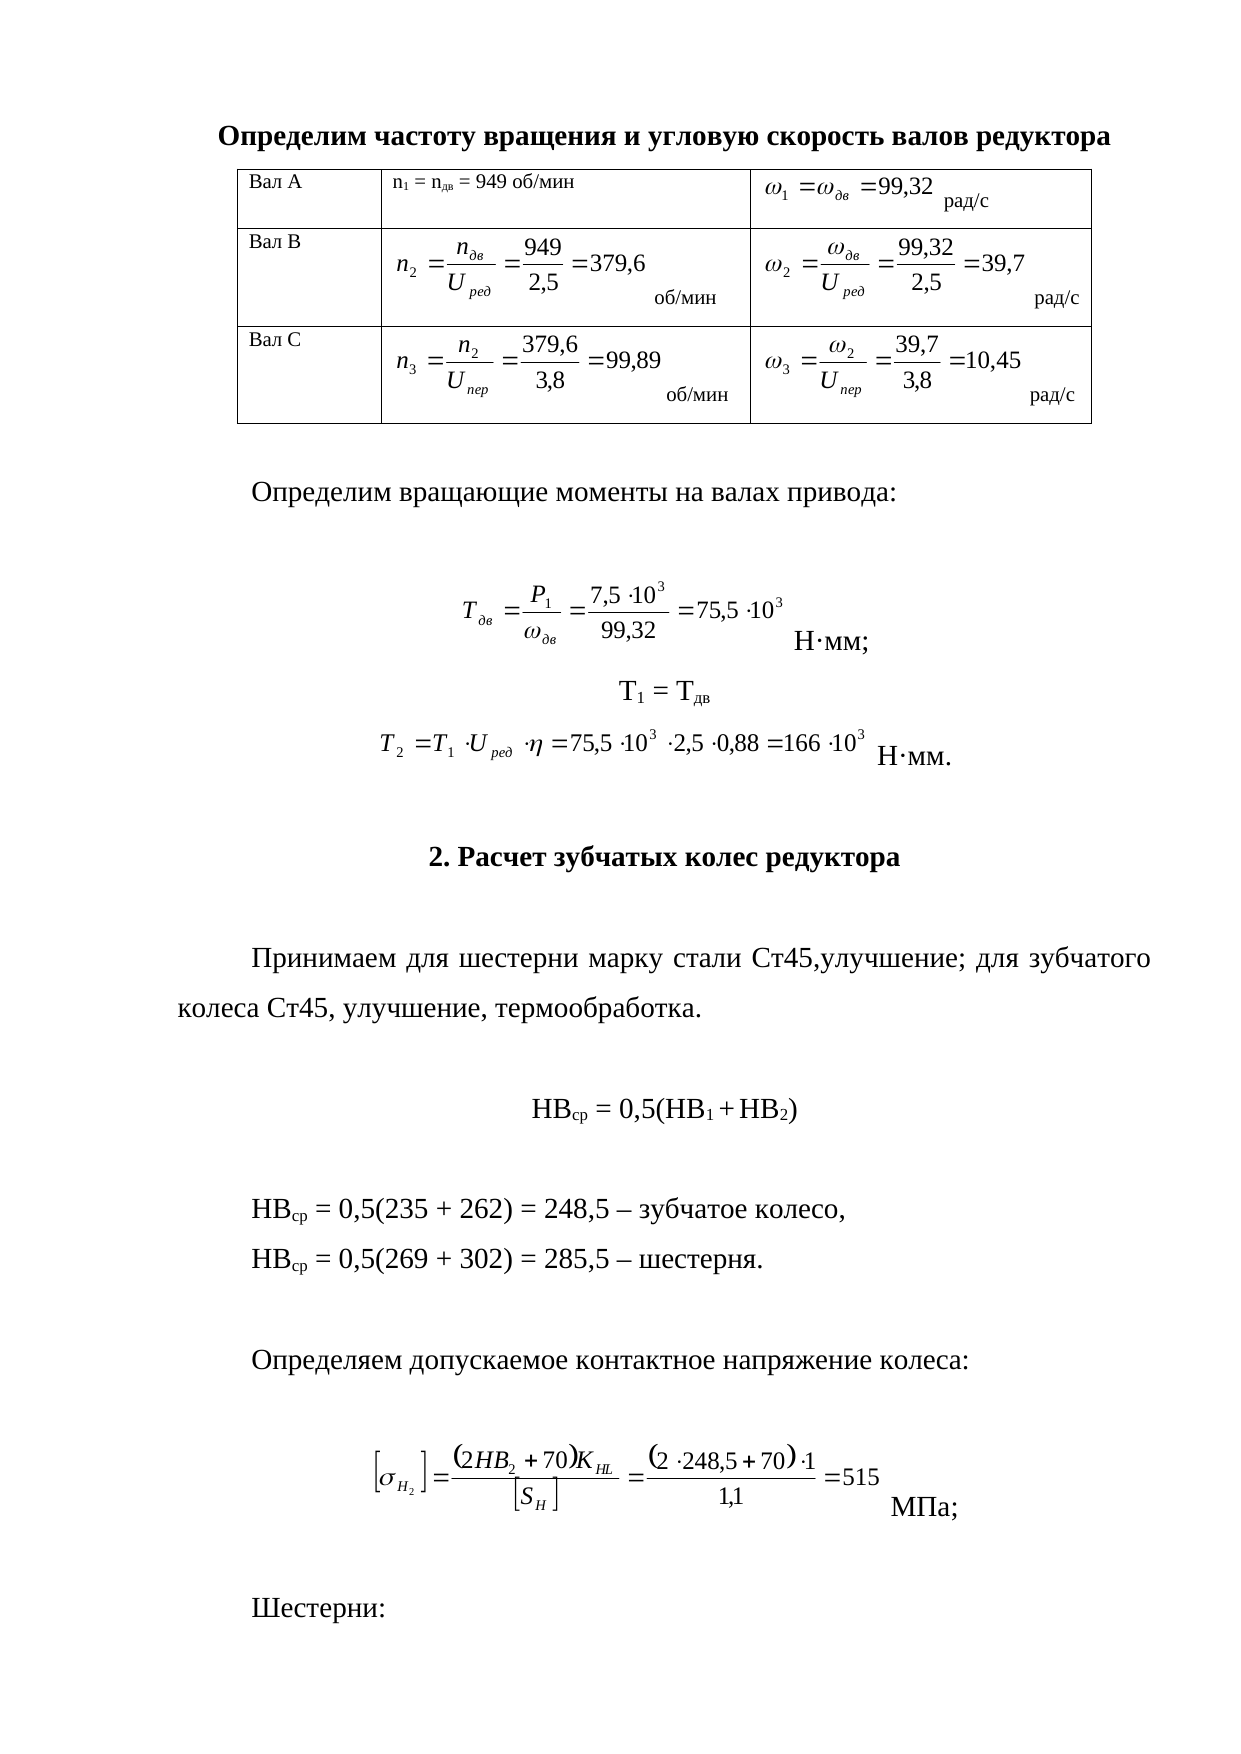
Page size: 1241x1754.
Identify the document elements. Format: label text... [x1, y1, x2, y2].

text Шестерни: [177, 1590, 1152, 1623]
text Н·мм; [177, 575, 1152, 656]
table_header рад/с [751, 170, 1091, 228]
table_cell рад/с [751, 229, 1091, 326]
table_cell об/мин [382, 229, 750, 326]
text НВср = 0,5(235 + 262) = 248,5 – зубчатое колесо, [177, 1191, 1152, 1225]
text НВср = 0,5(269 + 302) = 285,5 – шестерня. [177, 1242, 1152, 1275]
text Определим вращающие моменты на валах привода: [177, 474, 1152, 508]
text 2. Расчет зубчатых колес редуктора [177, 839, 1152, 873]
table_cell Вал В [238, 229, 381, 326]
table_header n1 = nдв = 949 об/мин [382, 170, 750, 228]
text Т1 = Тдв [177, 673, 1152, 707]
table_cell рад/с [751, 327, 1091, 423]
text НВср = 0,5(НВ1 + НВ2) [177, 1091, 1152, 1124]
text Принимаем для шестерни марку стали Ст45,улучшение; для зубчатого колеса Ст45, улучшение, термообработка. [177, 940, 1152, 1024]
text МПа; [177, 1443, 1152, 1523]
text Н·мм. [177, 723, 1152, 772]
table_header Вал А [238, 170, 381, 228]
text Определим частоту вращения и угловую скорость валов редуктора [177, 118, 1152, 152]
table_cell Вал С [238, 327, 381, 423]
text Определяем допускаемое контактное напряжение колеса: [177, 1342, 1152, 1376]
table_cell об/мин [382, 327, 750, 423]
